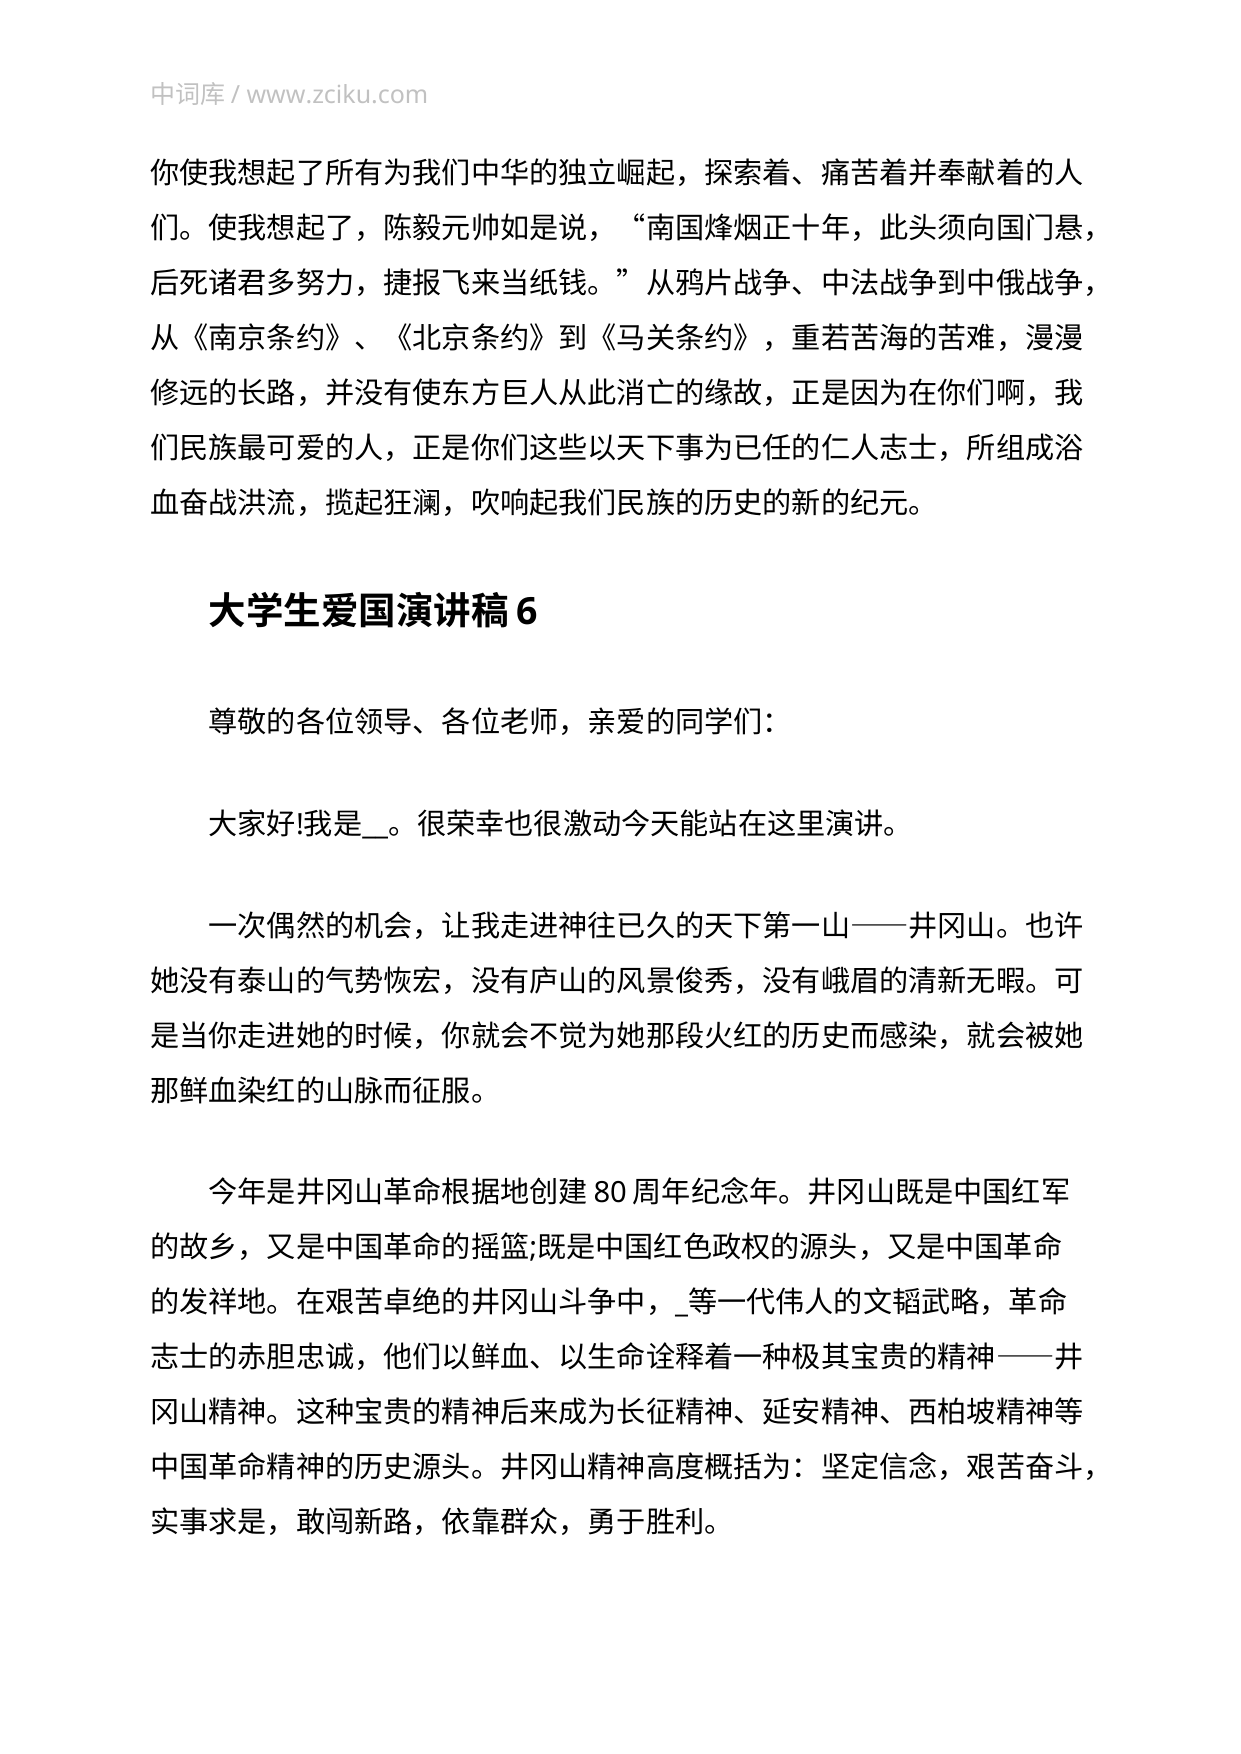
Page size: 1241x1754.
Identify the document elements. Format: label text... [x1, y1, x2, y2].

text 今年是井冈山革命根据地创建80周年纪念年。井冈山既是中国红军的故乡，又是中国革命的摇篮;既是中国红色政权的源头，又是中国革命的发祥地。在艰苦卓绝的井冈山斗争中，_等一代伟人的文韬武略，革命志士的赤胆忠诚，他们以鲜血、以生命诠释着一种极其宝贵的精神——井冈山精神。这种宝贵的精神后来成为长征精神、延安精神、西柏坡精神等中国革命精神的历史源头。井冈山精神高度概括为：坚定信念，艰苦奋斗，实事求是，敢闯新路，依靠群众，勇于胜利。 [150, 1169, 1090, 1541]
text 一次偶然的机会，让我走进神往已久的天下第一山——井冈山。也许她没有泰山的气势恢宏，没有庐山的风景俊秀，没有峨眉的清新无暇。可是当你走进她的时候，你就会不觉为她那段火红的历史而感染，就会被她那鲜血染红的山脉而征服。 [150, 902, 1090, 1109]
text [150, 150, 1090, 522]
text 大家好!我是__。很荣幸也很激动今天能站在这里演讲。 [150, 801, 1090, 843]
text 大学生爱国演讲稿6 [150, 581, 1090, 636]
text 尊敬的各位领导、各位老师，亲爱的同学们： [150, 699, 1090, 741]
